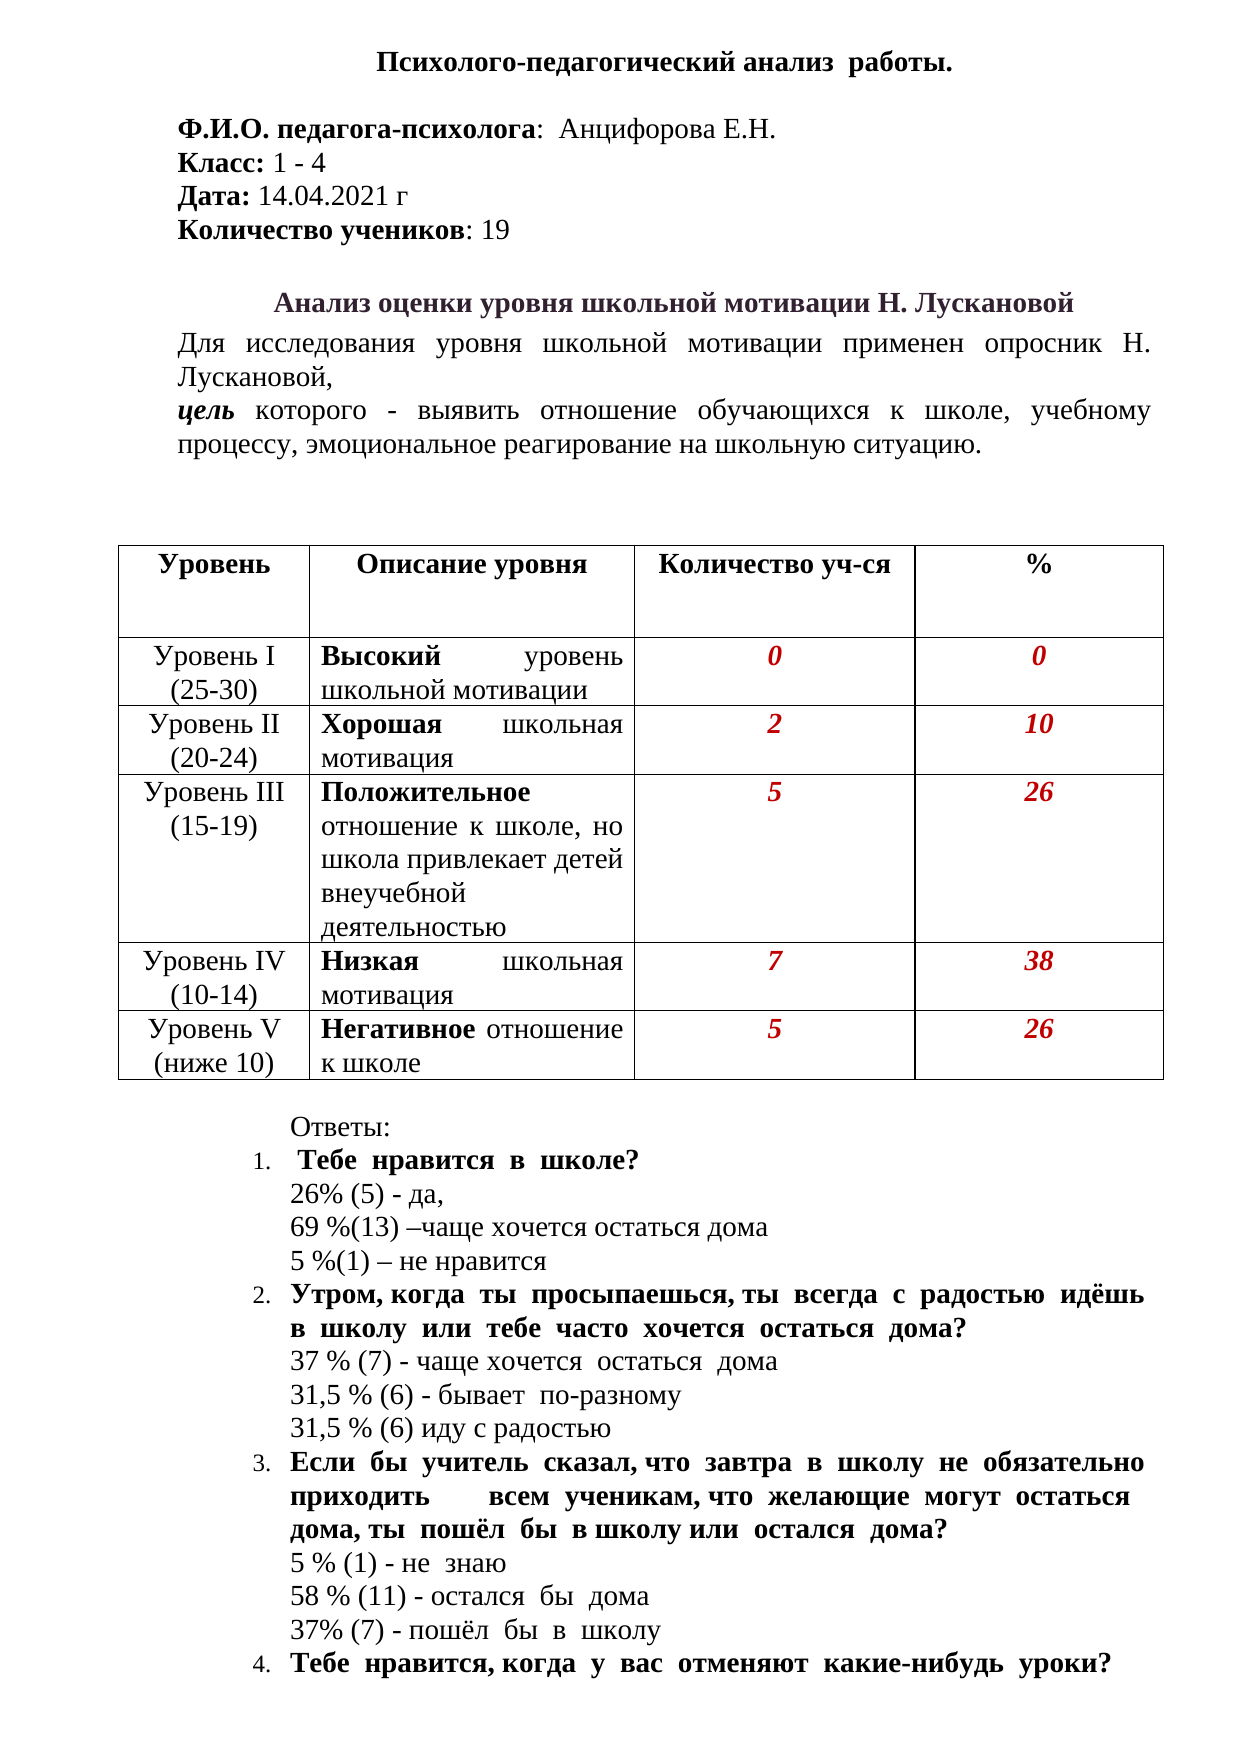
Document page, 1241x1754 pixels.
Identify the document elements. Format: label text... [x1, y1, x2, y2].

list Если бы учитель сказал, что завтра в школу не обязательно приходить всем ученикам, что желающие могут остаться дома, ты пошёл бы в школу или остался дома? [252, 1444, 1152, 1545]
table_cell 0 [916, 638, 1163, 705]
list 26% (5) - да, [290, 1176, 1152, 1209]
table_cell 26 [916, 1011, 1163, 1078]
table_cell Уровень III (15-19) [119, 775, 309, 942]
table_cell 5 [635, 775, 914, 942]
table_cell Негативное отношение к школе [310, 1011, 634, 1078]
table_header Уровень [119, 546, 309, 637]
list 31,5 % (6) иду с радостью [290, 1411, 1152, 1444]
table_cell 10 [916, 706, 1163, 773]
table_cell 38 [916, 943, 1163, 1010]
table_cell Положительное отношение к школе, но школа привлекает детей внеучебной деятельностью [310, 775, 634, 942]
list Тебе нравится, когда у вас отменяют какие-нибудь уроки? [252, 1645, 1152, 1679]
table_cell Уровень IV (10-14) [119, 943, 309, 1010]
table_header Описание уровня [310, 546, 634, 637]
list Утром, когда ты просыпаешься, ты всегда с радостью идёшь в школу или тебе часто хочется остаться дома? [252, 1276, 1152, 1343]
list 37 % (7) - чаще хочется остаться дома [290, 1343, 1152, 1377]
list 58 % (11) - остался бы дома [290, 1578, 1152, 1612]
table_cell Уровень V (ниже 10) [119, 1011, 309, 1078]
table_cell 5 [635, 1011, 914, 1078]
list 31,5 % (6) - бывает по-разному [290, 1377, 1152, 1411]
table_header Количество уч-ся [635, 546, 914, 637]
table_cell Низкая школьная мотивация [310, 943, 634, 1010]
text Анализ оценки уровня школьной мотивации Н. Лускановой [196, 285, 1152, 319]
text Количество учеников: 19 [177, 212, 1152, 246]
table_header % [916, 546, 1163, 637]
list 69 %(13) –чаще хочется остаться дома [290, 1209, 1152, 1243]
table_cell Высокий уровень школьной мотивации [310, 638, 634, 705]
table_cell 7 [635, 943, 914, 1010]
table_cell 2 [635, 706, 914, 773]
list 5 %(1) – не нравится [290, 1243, 1152, 1276]
text Психолого-педагогический анализ работы. [177, 44, 1152, 78]
table_cell Уровень II (20-24) [119, 706, 309, 773]
list 37% (7) - пошёл бы в школу [290, 1612, 1152, 1645]
list Тебе нравится в школе? [252, 1142, 1152, 1176]
table_cell 0 [635, 638, 914, 705]
table_cell 26 [916, 775, 1163, 942]
list Ответы: [290, 1109, 1152, 1142]
text Дата: 14.04.2021 г [177, 178, 1152, 212]
text Класс: 1 - 4 [177, 145, 1152, 178]
table_cell Хорошая школьная мотивация [310, 706, 634, 773]
list 5 % (1) - не знаю [290, 1545, 1152, 1578]
text цель которого - выявить отношение обучающихся к школе, учебному процессу, эмоциональное реагирование на школьную ситуацию. [177, 392, 1152, 459]
text Для исследования уровня школьной мотивации применен опросник Н. Лускановой, [177, 325, 1152, 392]
text Ф.И.О. педагога-психолога: Анцифорова Е.Н. [177, 111, 1152, 145]
table_cell Уровень I (25-30) [119, 638, 309, 705]
